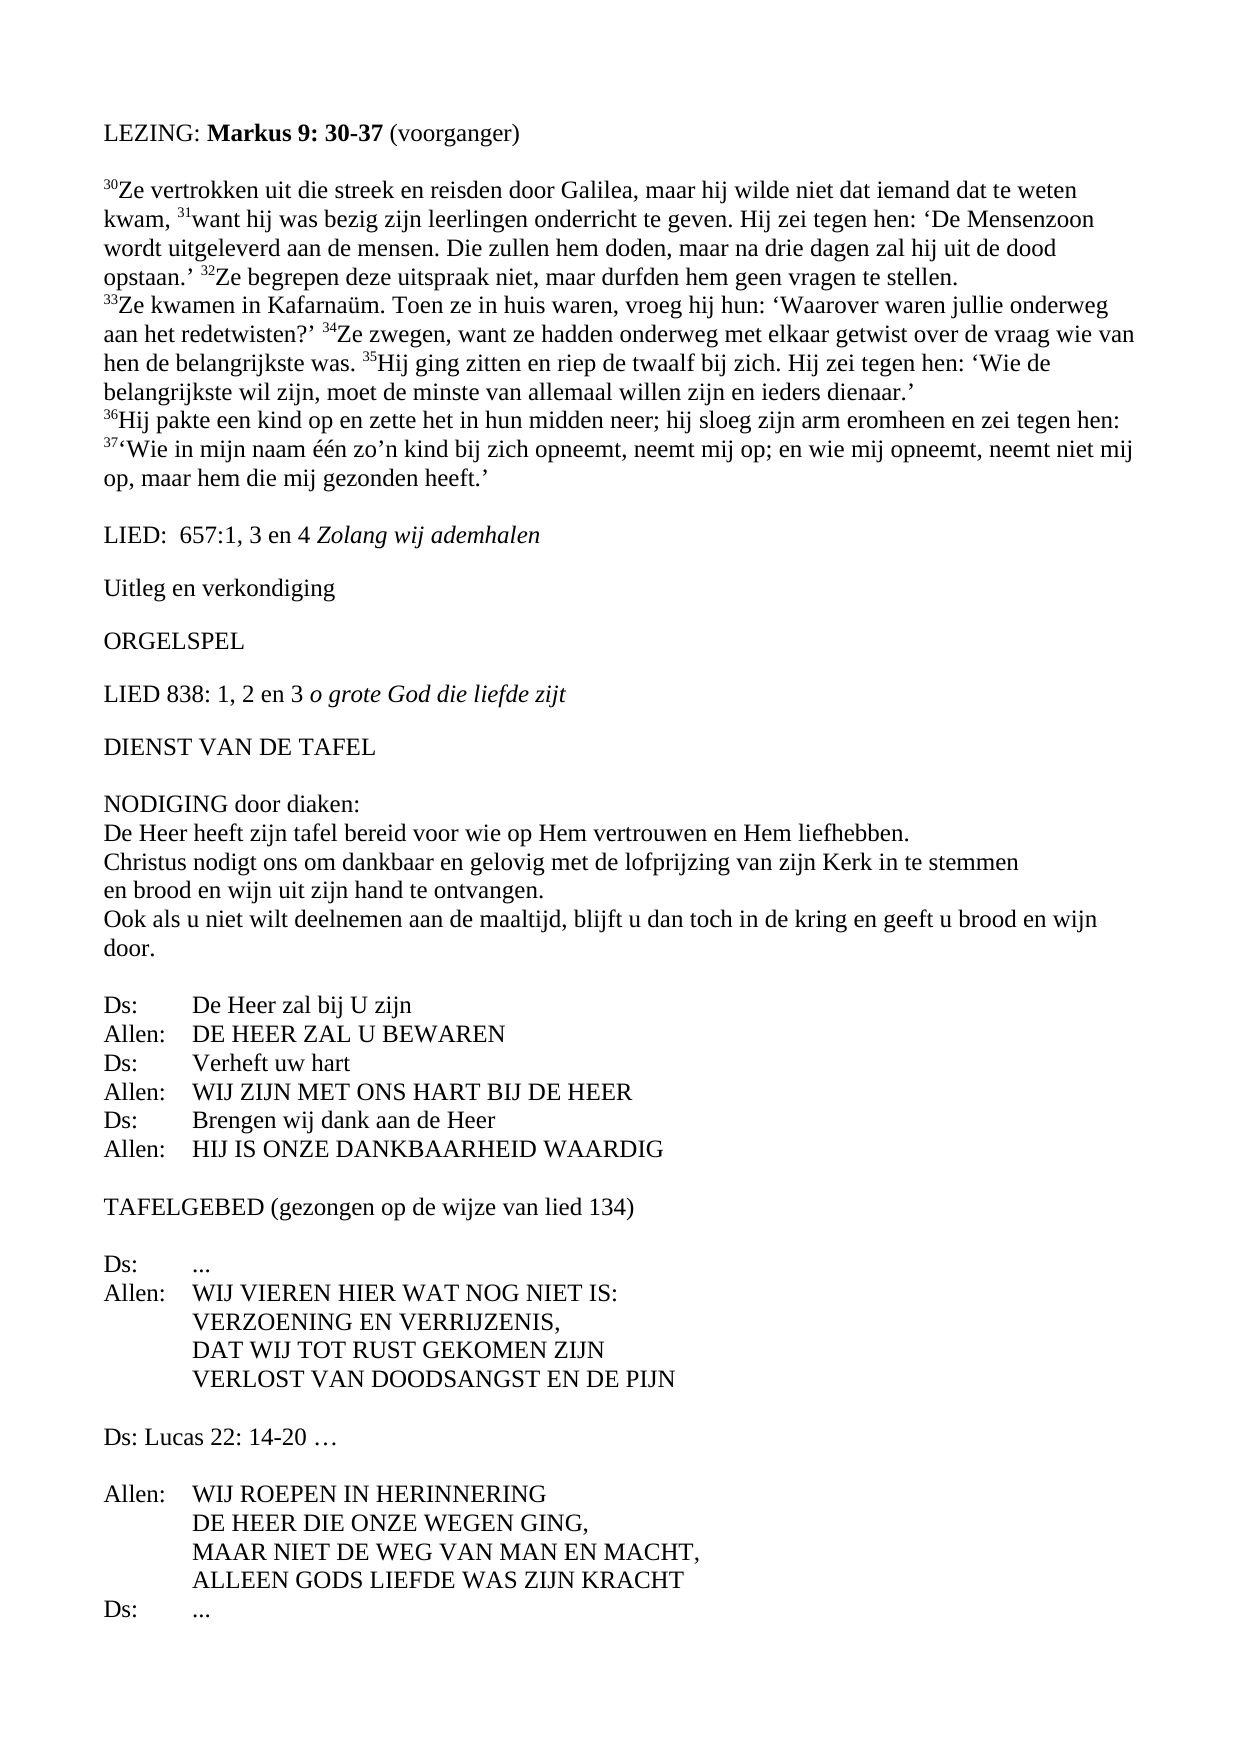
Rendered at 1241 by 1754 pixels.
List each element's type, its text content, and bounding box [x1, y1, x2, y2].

text Allen: WIJ ZIJN MET ONS HART BIJ DE HEER [103, 1077, 1146, 1106]
text LIED 838: 1, 2 en 3 o grote God die liefde zijt [103, 679, 1146, 708]
text TAFELGEBED (gezongen op de wijze van lied 134) [103, 1192, 1146, 1221]
text DAT WIJ TOT RUST GEKOMEN ZIJN [103, 1336, 1146, 1364]
text Ds: Lucas 22: 14-20 … [103, 1422, 1146, 1451]
text 30Ze vertrokken uit die streek en reisden door Galilea, maar hij wilde niet dat iemand dat te weten kwam, 31want hij was bezig zijn leerlingen onderricht te geven. Hij zei tegen hen: ‘De Mensenzoon wordt uitgeleverd aan de mensen. Die zullen hem doden, maar na drie dagen zal hij uit de dood opstaan.’ 32Ze begrepen deze uitspraak niet, maar durfden hem geen vragen te stellen. [103, 176, 1146, 291]
text Allen: WIJ ROEPEN IN HERINNERING [103, 1479, 1146, 1508]
text LEZING: Markus 9: 30-37 (voorganger) [103, 118, 1146, 147]
text Allen: DE HEER ZAL U BEWAREN [103, 1019, 1146, 1048]
text DE HEER DIE ONZE WEGEN GING, [103, 1508, 1146, 1537]
text De Heer heeft zijn tafel bereid voor wie op Hem vertrouwen en Hem liefhebben. [103, 818, 1146, 847]
text ALLEEN GODS LIEFDE WAS ZIJN KRACHT [103, 1566, 1146, 1594]
text Uitleg en verkondiging [103, 573, 1146, 602]
text NODIGING door diaken: [103, 789, 1146, 818]
text MAAR NIET DE WEG VAN MAN EN MACHT, [103, 1537, 1146, 1566]
text en brood en wijn uit zijn hand te ontvangen. [103, 876, 1146, 904]
text LIED: 657:1, 3 en 4 Zolang wij ademhalen [103, 521, 1146, 549]
text Allen: HIJ IS ONZE DANKBAARHEID WAARDIG [103, 1134, 1146, 1163]
text Ds: Brengen wij dank aan de Heer [103, 1106, 1146, 1134]
text VERZOENING EN VERRIJZENIS, [103, 1307, 1146, 1336]
text Ds: Verheft uw hart [103, 1048, 1146, 1077]
text 36Hij pakte een kind op en zette het in hun midden neer; hij sloeg zijn arm eromheen en zei tegen hen: 37‘Wie in mijn naam één zo’n kind bij zich opneemt, neemt mij op; en wie mij opneemt, neemt niet mij op, maar hem die mij gezonden heeft.’ [103, 406, 1146, 492]
text Ds: ... [103, 1249, 1146, 1278]
text Christus nodigt ons om dankbaar en gelovig met de lofprijzing van zijn Kerk in te stemmen [103, 847, 1146, 876]
text Allen: WIJ VIEREN HIER WAT NOG NIET IS: [103, 1278, 1146, 1307]
text Ook als u niet wilt deelnemen aan de maaltijd, blijft u dan toch in de kring en geeft u brood en wijn door. [103, 904, 1146, 962]
text DIENST VAN DE TAFEL [103, 732, 1146, 761]
text Ds: ... [103, 1594, 1146, 1623]
text ORGELSPEL [103, 626, 1146, 655]
text Ds: De Heer zal bij U zijn [103, 991, 1146, 1019]
text 33Ze kwamen in Kafarnaüm. Toen ze in huis waren, vroeg hij hun: ‘Waarover waren jullie onderweg aan het redetwisten?’ 34Ze zwegen, want ze hadden onderweg met elkaar getwist over de vraag wie van hen de belangrijkste was. 35Hij ging zitten en riep de twaalf bij zich. Hij zei tegen hen: ‘Wie de belangrijkste wil zijn, moet de minste van allemaal willen zijn en ieders dienaar.’ [103, 291, 1146, 406]
text VERLOST VAN DOODSANGST EN DE PIJN [103, 1364, 1146, 1393]
